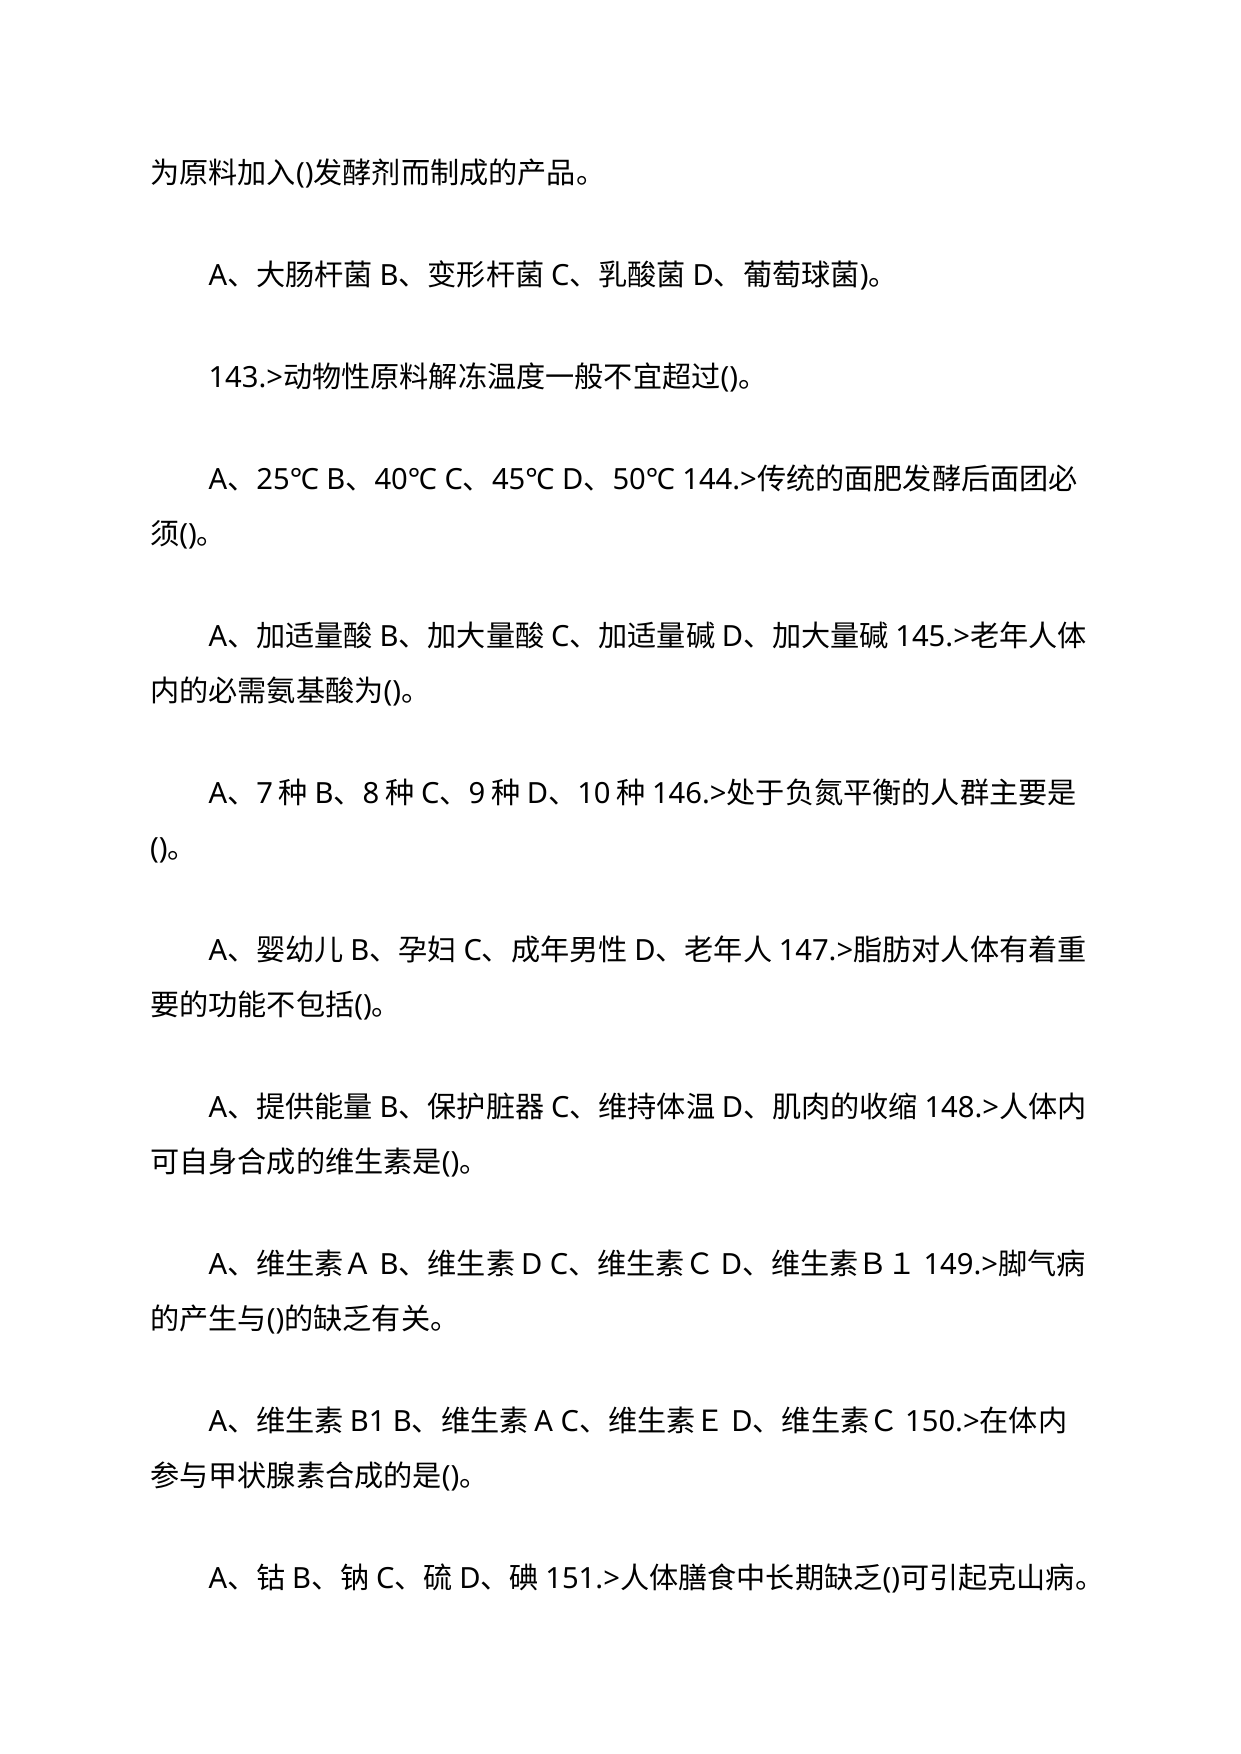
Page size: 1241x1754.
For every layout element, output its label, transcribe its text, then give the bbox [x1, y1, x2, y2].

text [150, 150, 1090, 192]
text A、7种 B、8种 C、9种 D、10种 146.>处于负氮平衡的人群主要是()。 [150, 770, 1090, 867]
text A、25℃ B、40℃ C、45℃ D、50℃ 144.>传统的面肥发酵后面团必须()。 [150, 456, 1090, 553]
text A、钴 B、钠 C、硫 D、碘 151.>人体膳食中长期缺乏()可引起克山病。 [150, 1555, 1090, 1597]
text A、加适量酸 B、加大量酸 C、加适量碱 D、加大量碱 145.>老年人体内的必需氨基酸为()。 [150, 613, 1090, 710]
text A、大肠杆菌 B、变形杆菌 C、乳酸菌 D、葡萄球菌)。 [150, 252, 1090, 294]
text A、提供能量 B、保护脏器 C、维持体温 D、肌肉的收缩 148.>人体内可自身合成的维生素是()。 [150, 1084, 1090, 1181]
text A、维生素B1 B、维生素A C、维生素Ｅ D、维生素Ｃ 150.>在体内参与甲状腺素合成的是()。 [150, 1398, 1090, 1495]
text 143.>动物性原料解冻温度一般不宜超过()。 [150, 354, 1090, 396]
text A、维生素Ａ B、维生素D C、维生素Ｃ D、维生素Ｂ１ 149.>脚气病的产生与()的缺乏有关。 [150, 1241, 1090, 1338]
text A、婴幼儿 B、孕妇 C、成年男性 D、老年人 147.>脂肪对人体有着重要的功能不包括()。 [150, 927, 1090, 1024]
